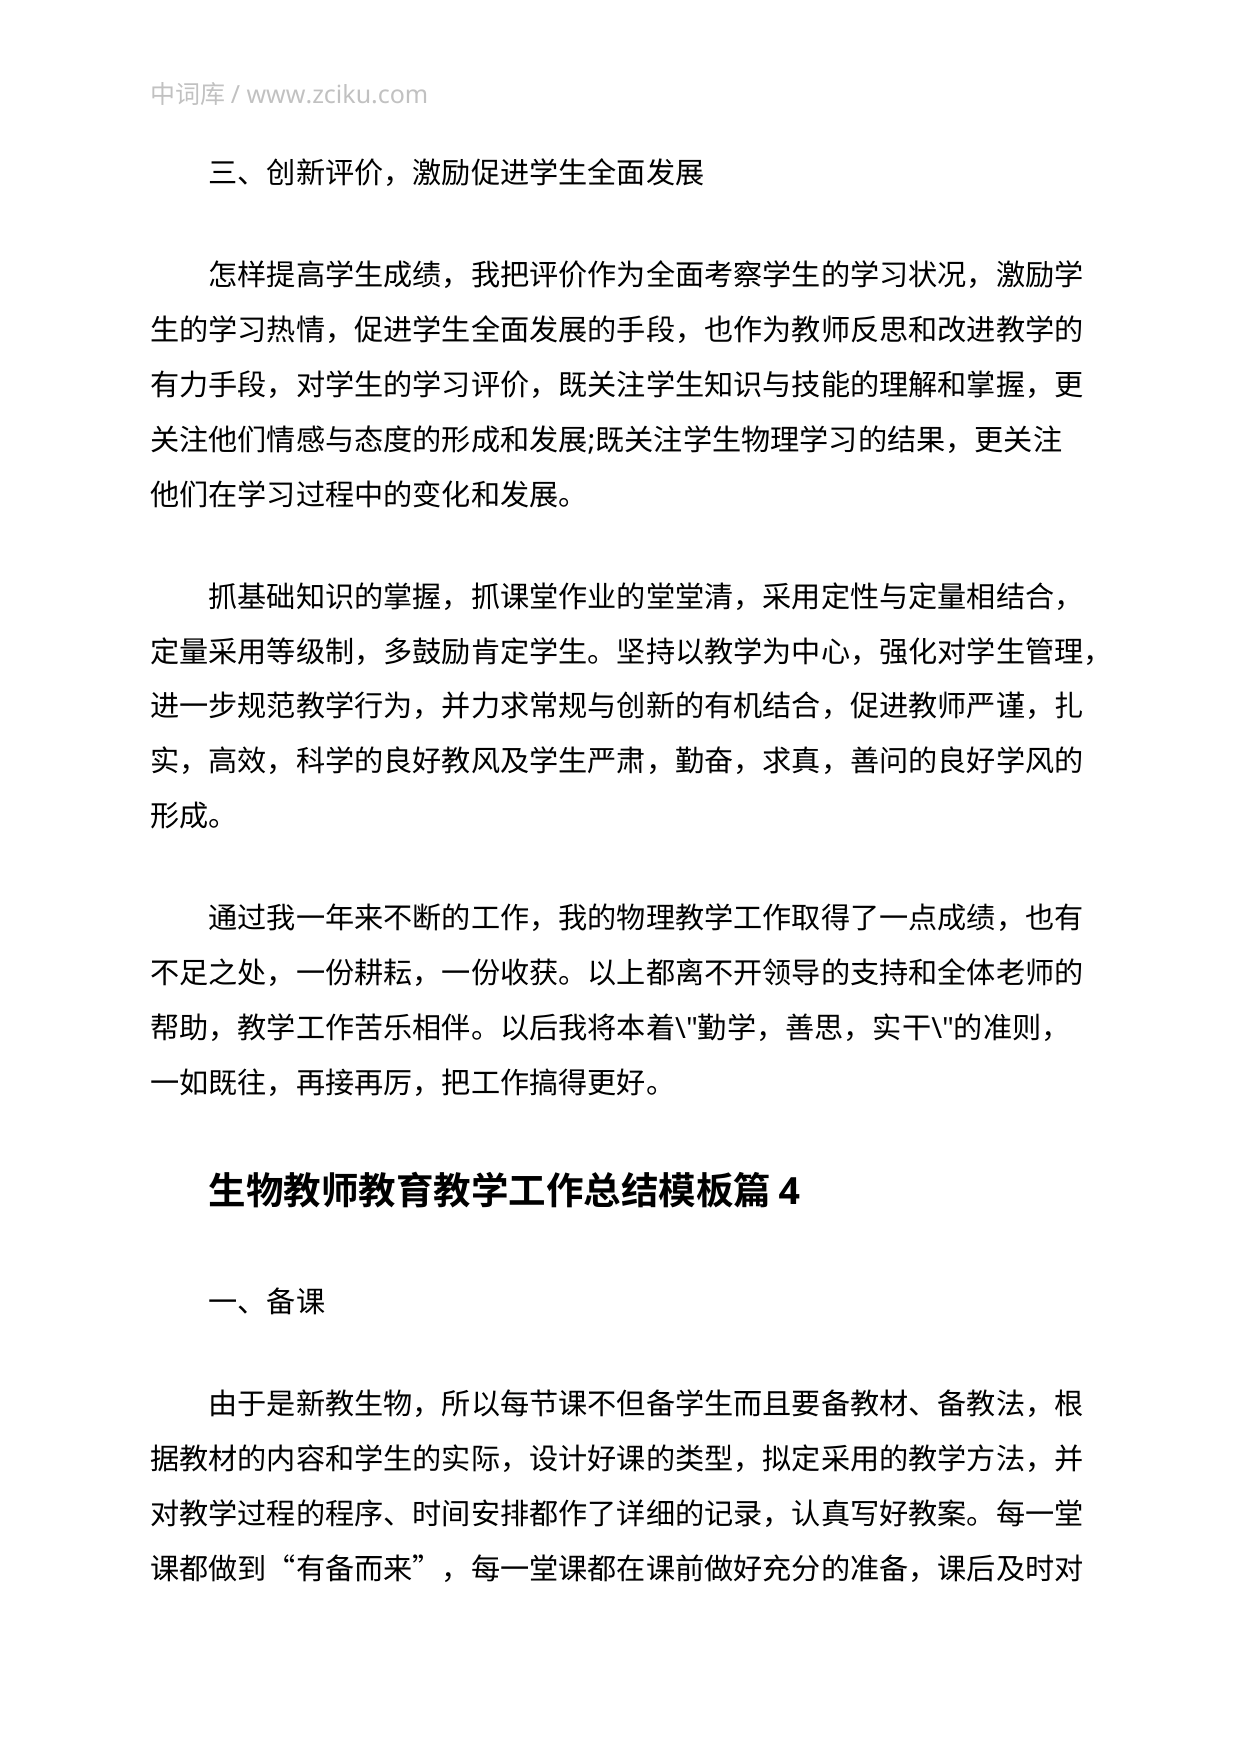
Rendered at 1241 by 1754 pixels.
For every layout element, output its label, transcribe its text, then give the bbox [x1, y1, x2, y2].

text 三、创新评价，激励促进学生全面发展 [150, 150, 1090, 192]
text 生物教师教育教学工作总结模板篇4 [150, 1161, 1090, 1216]
text 抓基础知识的掌握，抓课堂作业的堂堂清，采用定性与定量相结合，定量采用等级制，多鼓励肯定学生。坚持以教学为中心，强化对学生管理，进一步规范教学行为，并力求常规与创新的有机结合，促进教师严谨，扎实，高效，科学的良好教风及学生严肃，勤奋，求真，善问的良好学风的形成。 [150, 573, 1090, 835]
text 怎样提高学生成绩，我把评价作为全面考察学生的学习状况，激励学生的学习热情，促进学生全面发展的手段，也作为教师反思和改进教学的有力手段，对学生的学习评价，既关注学生知识与技能的理解和掌握，更关注他们情感与态度的形成和发展;既关注学生物理学习的结果，更关注他们在学习过程中的变化和发展。 [150, 252, 1090, 514]
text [150, 1381, 1090, 1587]
text 通过我一年来不断的工作，我的物理教学工作取得了一点成绩，也有不足之处，一份耕耘，一份收获。以上都离不开领导的支持和全体老师的帮助，教学工作苦乐相伴。以后我将本着\"勤学，善思，实干\"的准则，一如既往，再接再厉，把工作搞得更好。 [150, 894, 1090, 1102]
text 一、备课 [150, 1279, 1090, 1321]
